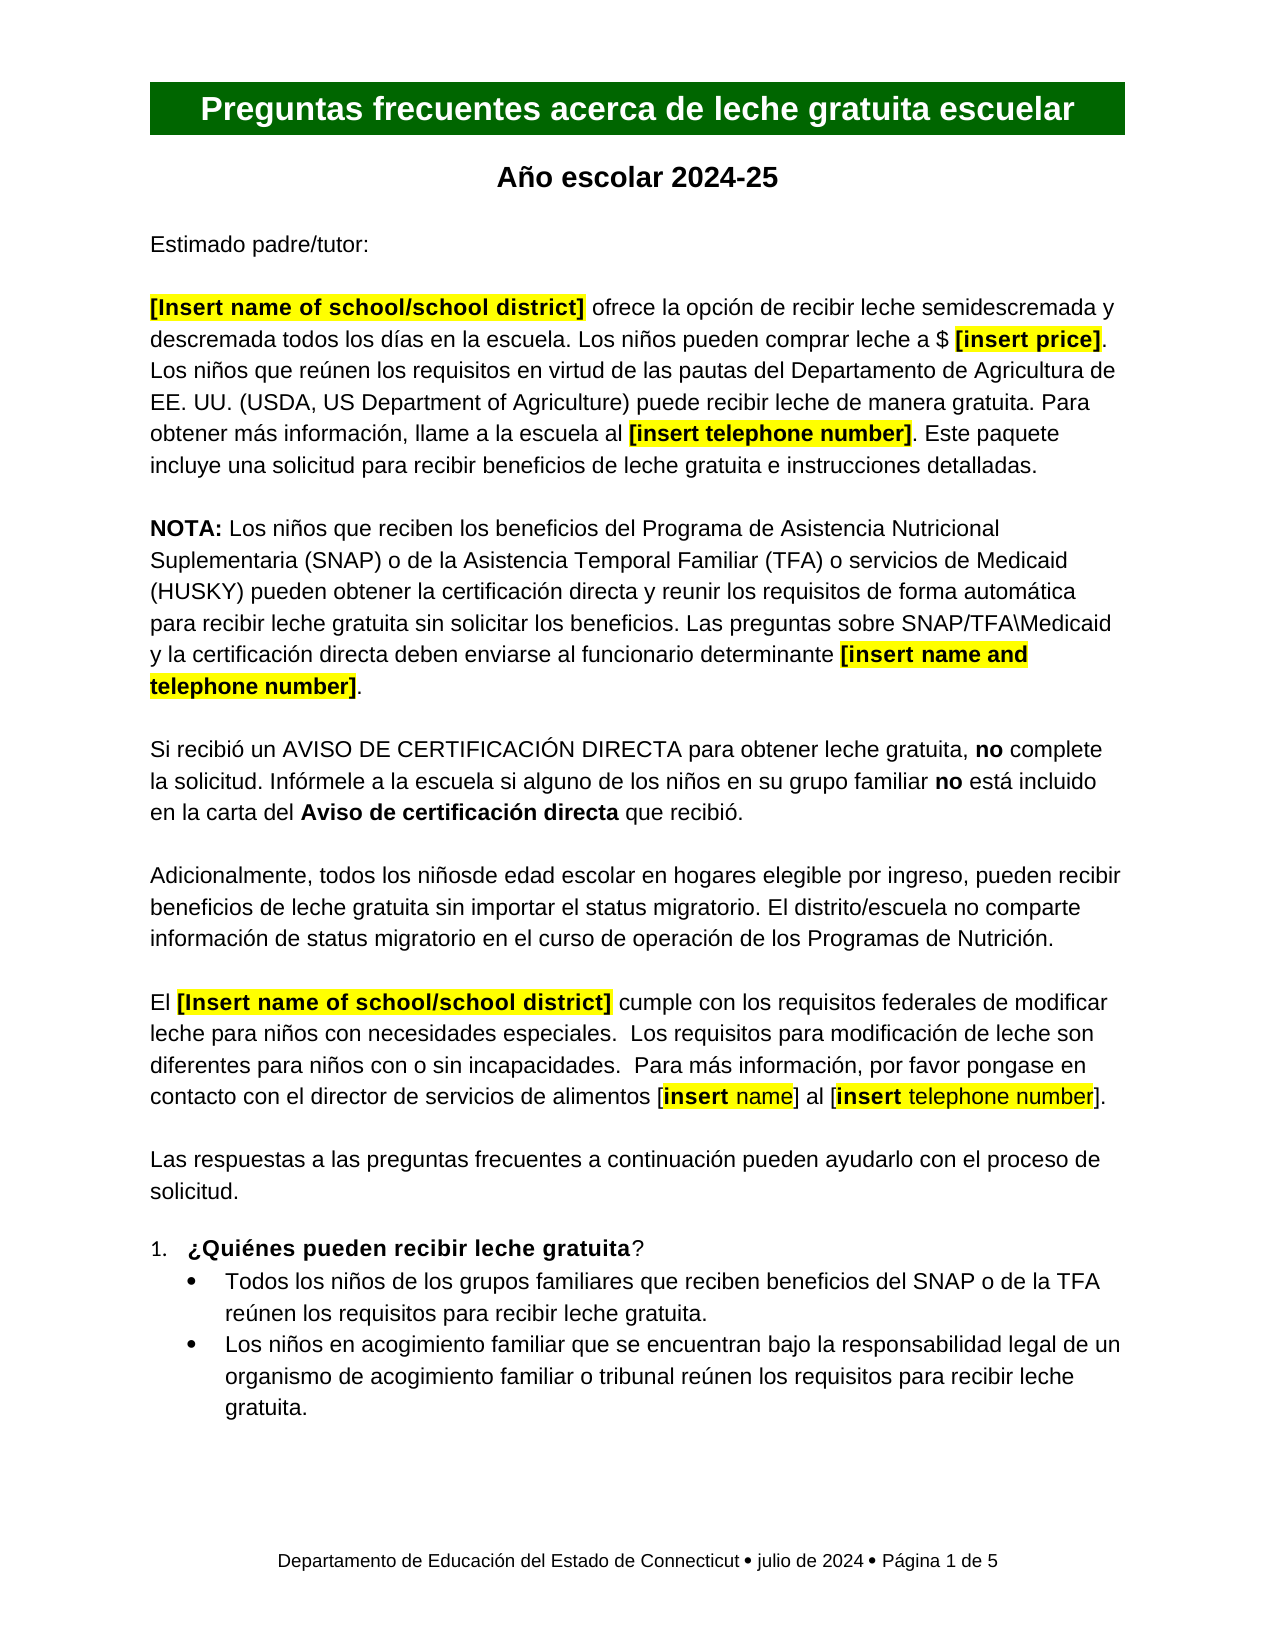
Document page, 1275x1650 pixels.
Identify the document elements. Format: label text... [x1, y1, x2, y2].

list Todos los niños de los grupos familiares que reciben beneficios del SNAP o de la TFA reúnen los requisitos para recibir leche gratuita. [187, 1268, 1125, 1326]
list Los niños en acogimiento familiar que se encuentran bajo la responsabilidad legal de un organismo de acogimiento familiar o tribunal reúnen los requisitos para recibir leche gratuita. [187, 1331, 1125, 1421]
list ¿Quiénes pueden recibir leche gratuita? [150, 1234, 1125, 1262]
text Las respuestas a las preguntas frecuentes a continuación pueden ayudarlo con el proceso de solicitud. [150, 1146, 1125, 1204]
text Si recibió un AVISO DE CERTIFICACIÓN DIRECTA para obtener leche gratuita, no complete la solicitud. Infórmele a la escuela si alguno de los niños en su grupo familiar no está incluido en la carta del Aviso de certificación directa que recibió. [150, 736, 1125, 826]
text [Insert name of school/school district] ofrece la opción de recibir leche semidescremada y descremada todos los días en la escuela. Los niños pueden comprar leche a $ [insert price]. Los niños que reúnen los requisitos en virtud de las pautas del Departamento de Agricultura de EE. UU. (USDA, US Department of Agriculture) puede recibir leche de manera gratuita. Para obtener más información, llame a la escuela al [insert telephone number]. Este paquete incluye una solicitud para recibir beneficios de leche gratuita e instrucciones detalladas. [150, 294, 1125, 478]
text El [Insert name of school/school district] cumple con los requisitos federales de modificar leche para niños con necesidades especiales. Los requisitos para modificación de leche son diferentes para niños con o sin incapacidades. Para más información, por favor pongase en contacto con el director de servicios de alimentos [insert name] al [insert telephone number]. [150, 988, 1125, 1109]
text Adicionalmente, todos los niñosde edad escolar en hogares elegible por ingreso, pueden recibir beneficios de leche gratuita sin importar el status migratorio. El distrito/escuela no comparte información de status migratorio en el curso de operación de los Programas de Nutrición. [150, 862, 1125, 952]
text NOTA: Los niños que reciben los beneficios del Programa de Asistencia Nutricional Suplementaria (SNAP) o de la Asistencia Temporal Familiar (TFA) o servicios de Medicaid (HUSKY) pueden obtener la certificación directa y reunir los requisitos de forma automática para recibir leche gratuita sin solicitar los beneficios. Las preguntas sobre SNAP/TFA\Medicaid y la certificación directa deben enviarse al funcionario determinante [insert name and telephone number]. [150, 515, 1125, 699]
text Estimado padre/tutor: [150, 231, 1125, 257]
